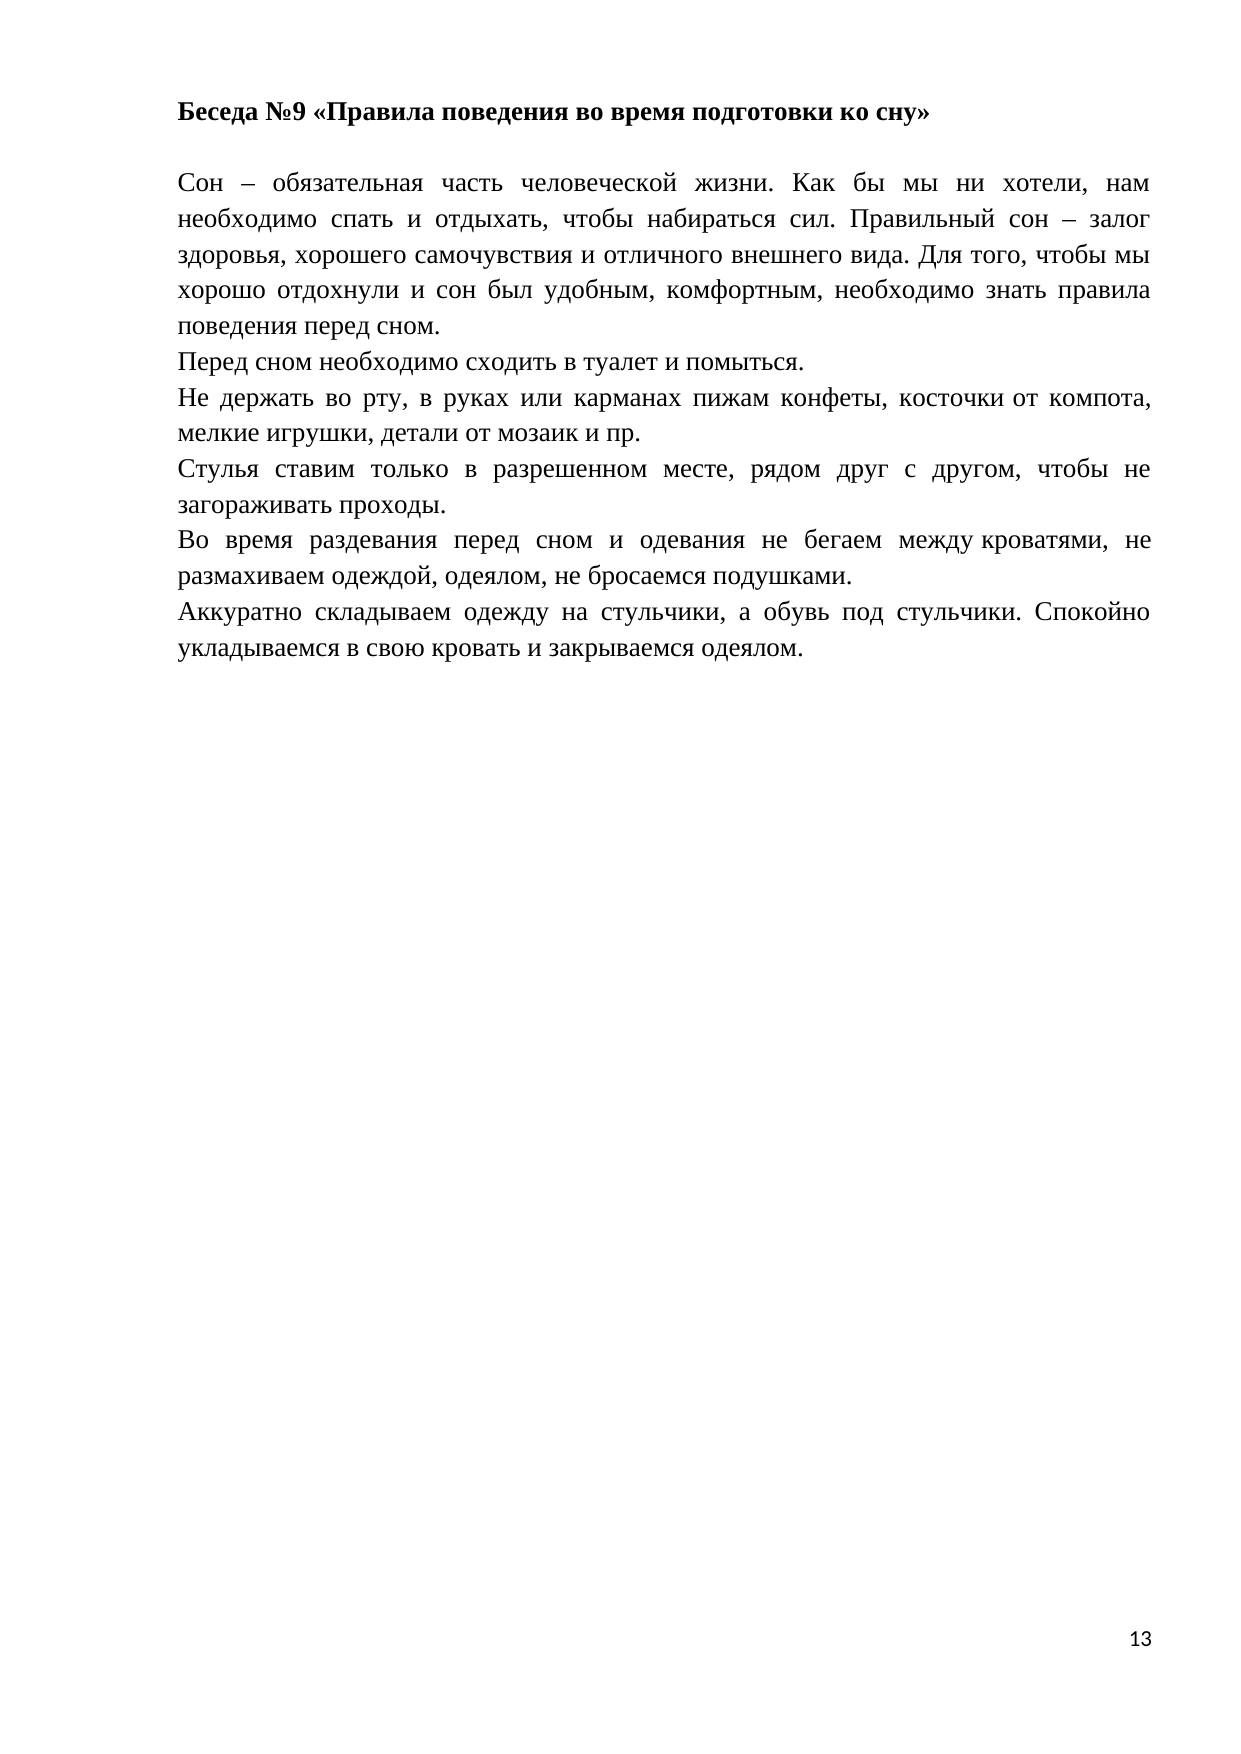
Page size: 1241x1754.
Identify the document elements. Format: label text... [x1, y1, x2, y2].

text Аккуратно складываем одежду на стульчики, а обувь под стульчики. Спокойно укладываемся в свою кровать и закрываемся одеялом. [177, 595, 1152, 662]
text Сон – обязательная часть человеческой жизни. Как бы мы ни хотели, нам необходимо спать и отдыхать, чтобы набираться сил. Правильный сон – залог здоровья, хорошего самочувствия и отличного внешнего вида. Для того, чтобы мы хорошо отдохнули и сон был удобным, комфортным, необходимо знать правила поведения перед сном. [177, 166, 1152, 340]
text Не держать во рту, в руках или карманах пижам конфеты, косточки от компота, мелкие игрушки, детали от мозаик и пр. [177, 381, 1152, 447]
text Во время раздевания перед сном и одевания не бегаем между кроватями, не размахиваем одеждой, одеялом, не бросаемся подушками. [177, 523, 1152, 590]
text Беседа №9 «Правила поведения во время подготовки ко сну» [177, 95, 1152, 126]
text Стулья ставим только в разрешенном месте, рядом друг с другом, чтобы не загораживать проходы. [177, 452, 1152, 519]
text Перед сном необходимо сходить в туалет и помыться. [177, 345, 1152, 376]
